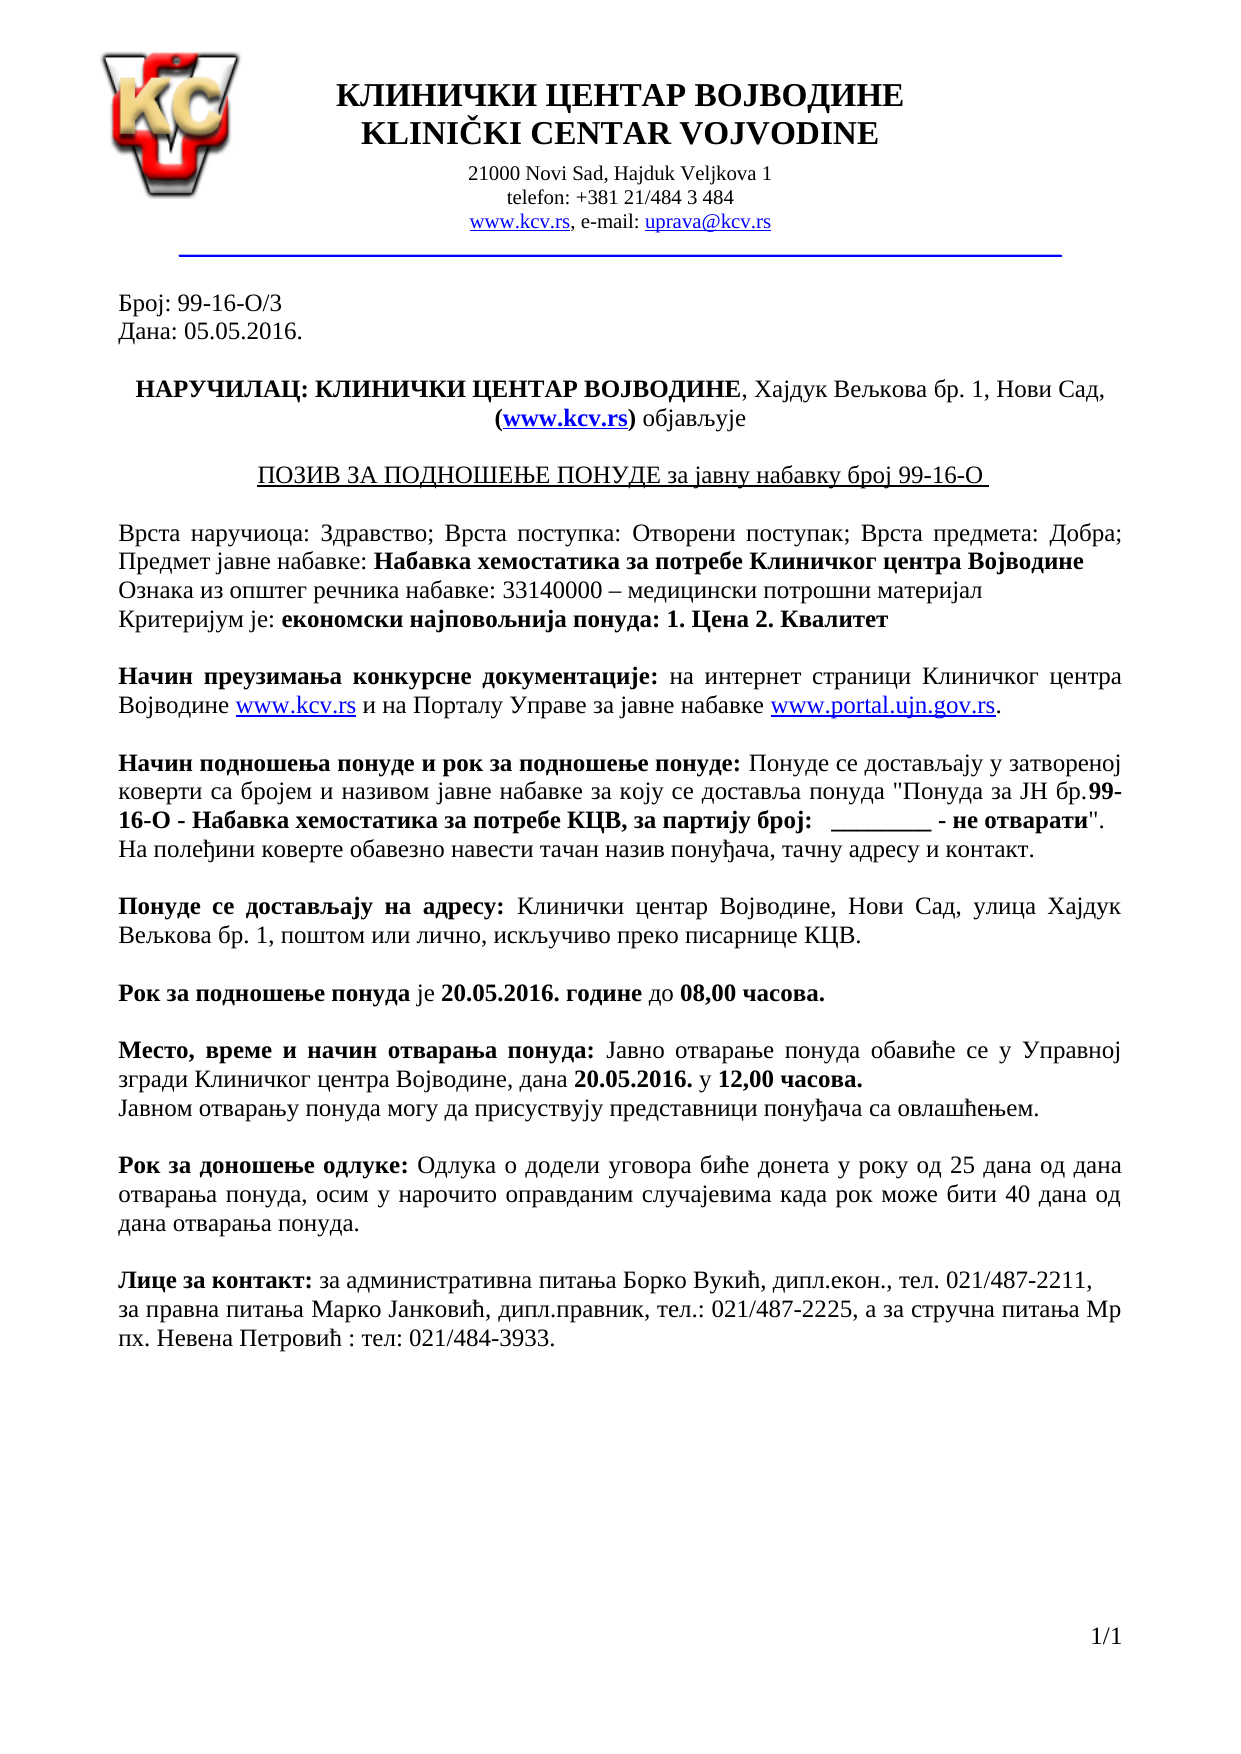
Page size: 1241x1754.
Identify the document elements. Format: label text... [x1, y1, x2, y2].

text Понуде се достављају на адресу: Клинички центар Војводине, Нови Сад, улица Хајдук Вељкова бр. 1, поштом или лично, искључиво преко писарнице КЦВ. [118, 891, 1122, 949]
text Врста наручиоца: Здравство; Врста поступка: Отворени поступак; Врста предмета: ; Предмет јавне набавке: Набавкa хемостатика за потребе Клиничког центра Војводине [118, 518, 1122, 575]
text за правна питања Марко Јанковић, дипл.правник, тел.: 021/487-2225, а за стручна питања Мр пх. Невена Петровић : тел: 021/484-3933. [118, 1294, 1122, 1351]
subtitle НАРУЧИЛАЦ: КЛИНИЧКИ ЦЕНТАР ВОЈВОДИНЕ, Хајдук Вељкова бр. 1, Нови Сад, (www.kcv.rs) објављује [118, 374, 1122, 431]
text Начин подношења понуде и рок за подношење понуде: Понуде се достављају у затвореној коверти са бројем и називом јавне набавке за коју се доставља понуда "Понуда за ЈН бр.99-16-O - Набавка хемостатика за потребе КЦВ, за партију број: ________ - не отварати". [118, 748, 1122, 834]
text Oзнака из општег речника набавке: 33140000 – медицински потрошни материјал [118, 575, 1122, 604]
text Критеријум је: економски најповољнија понуда: 1. Цена 2. Квалитет [118, 604, 1122, 633]
text Број: 99-16-О/3 [118, 288, 1122, 316]
text Јавном отварању понуда могу да присуствују представници понуђача са овлашћењем. [118, 1093, 1122, 1121]
text Начин преузимања конкурсне документације: на интернет страници Клиничког центра Војводине www.kcv.rs и на Порталу Управе за јавне набавке www.portal.ujn.gov.rs. [118, 661, 1122, 719]
text Лице за контакт: за административна питања Борко Вукић, дипл.екон., тел. 021/487-2211, [118, 1265, 1122, 1294]
text Рок за доношење одлуке: Одлука о додели уговора биће донета у року од 25 дана од дана отварања понуда, осим у нарочито оправданим случајевима када рок може бити 40 дана од дана отварања понуда. [118, 1150, 1122, 1236]
subtitle ПОЗИВ ЗА ПОДНОШЕЊЕ ПОНУДЕ за јавну набавку број 99-16-О [118, 460, 1122, 489]
text Место, време и начин отварања понуда: Јавно отварање понуда обавиће се у Управној згради Клиничког центра Војводине, дана 20.05.2016. у 12,00 часова. [118, 1035, 1122, 1093]
text Дана: 05.05.2016. [118, 316, 1122, 345]
text Рок за подношење понуда је 20.05.2016. године до 08,00 часова. [118, 978, 1122, 1006]
picture [98, 50, 244, 199]
text На полеђини коверте обавезно навести тачан назив понуђача, тачну адресу и контакт. [118, 834, 1122, 863]
